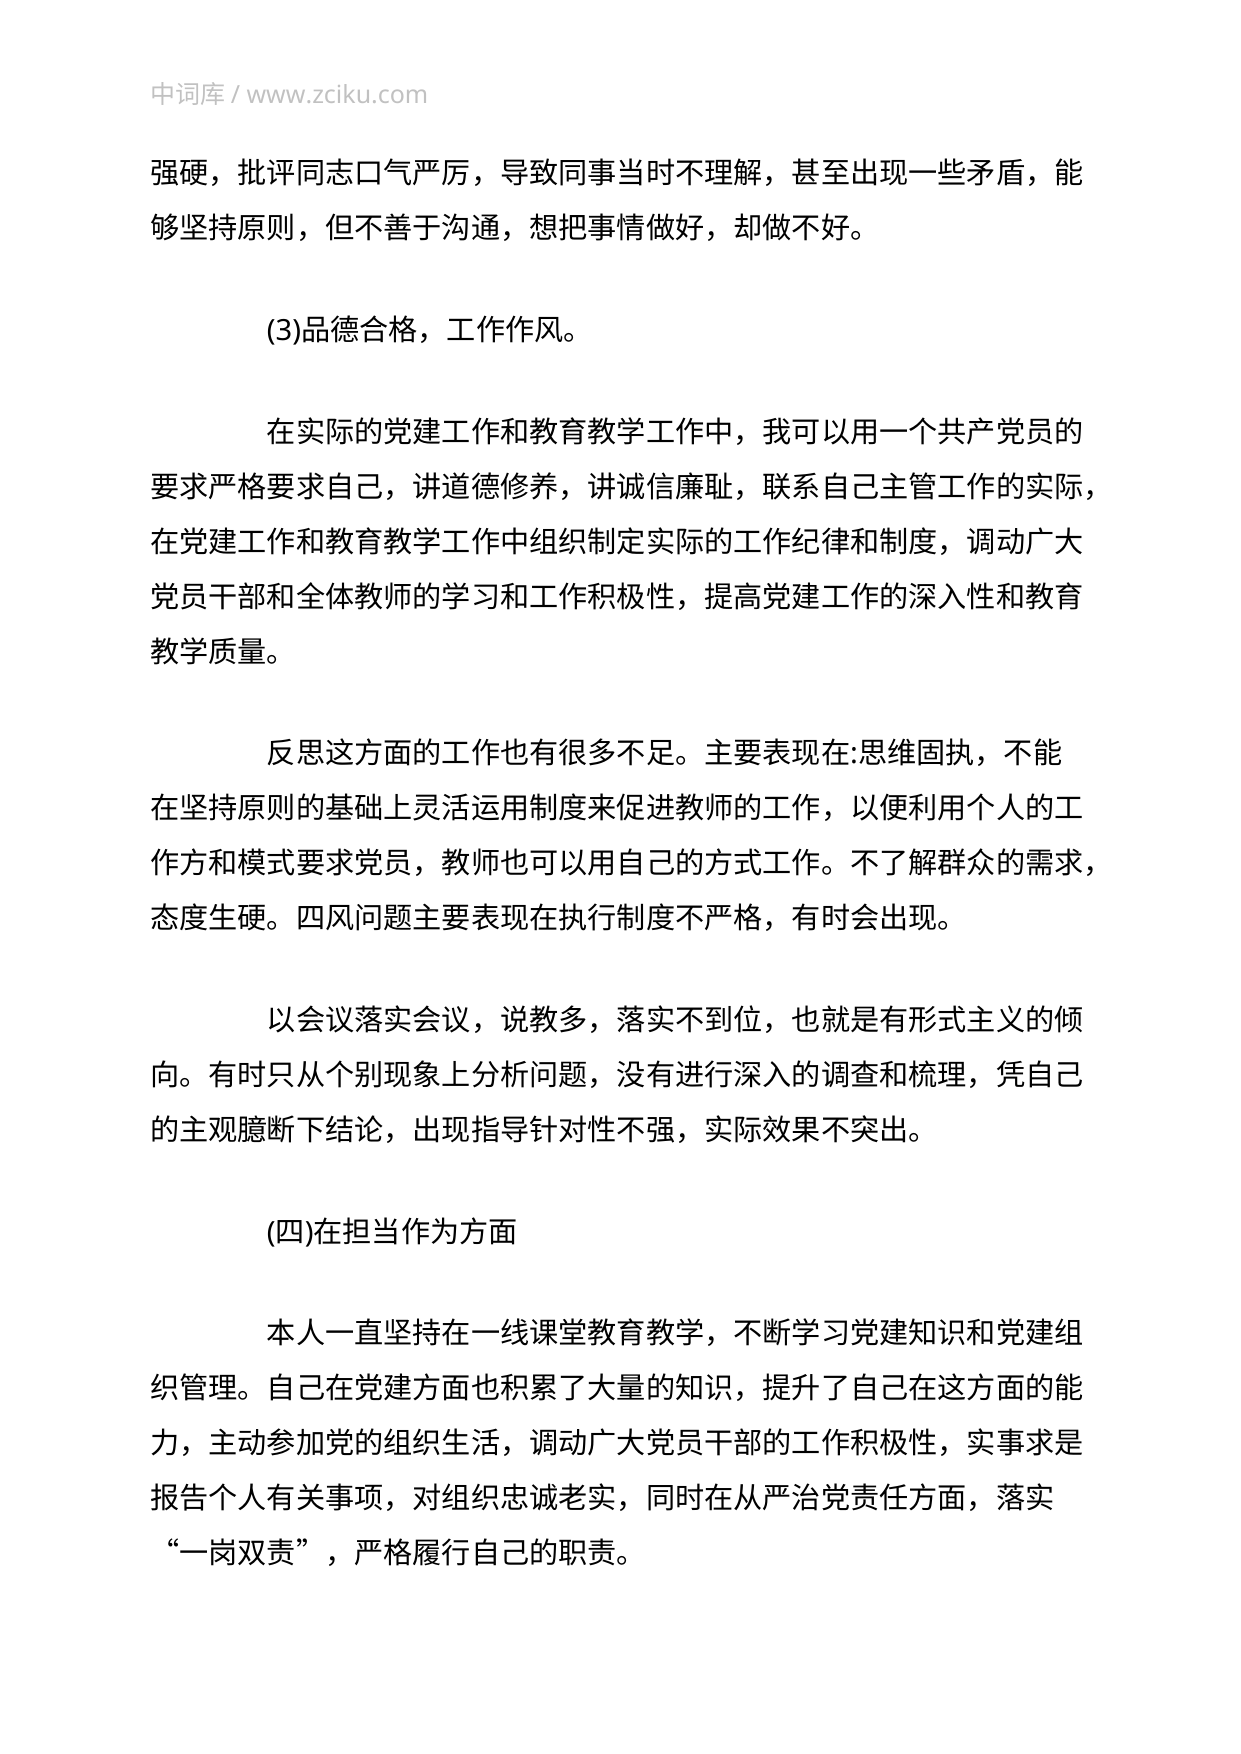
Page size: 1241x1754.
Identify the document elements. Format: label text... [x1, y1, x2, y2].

text 在实际的党建工作和教育教学工作中，我可以用一个共产党员的要求严格要求自己，讲道德修养，讲诚信廉耻，联系自己主管工作的实际，在党建工作和教育教学工作中组织制定实际的工作纪律和制度，调动广大党员干部和全体教师的学习和工作积极性，提高党建工作的深入性和教育教学质量。 [150, 409, 1090, 671]
text 以会议落实会议，说教多，落实不到位，也就是有形式主义的倾向。有时只从个别现象上分析问题，没有进行深入的调查和梳理，凭自己的主观臆断下结论，出现指导针对性不强，实际效果不突出。 [150, 997, 1090, 1149]
text (四)在担当作为方面 [150, 1208, 1090, 1251]
text (3)品德合格，工作作风。 [150, 307, 1090, 349]
text 本人一直坚持在一线课堂教育教学，不断学习党建知识和党建组织管理。自己在党建方面也积累了大量的知识，提升了自己在这方面的能力，主动参加党的组织生活，调动广大党员干部的工作积极性，实事求是报告个人有关事项，对组织忠诚老实，同时在从严治党责任方面，落实“一岗双责”，严格履行自己的职责。 [150, 1310, 1090, 1572]
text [150, 150, 1090, 247]
text 反思这方面的工作也有很多不足。主要表现在:思维固执，不能在坚持原则的基础上灵活运用制度来促进教师的工作，以便利用个人的工作方和模式要求党员，教师也可以用自己的方式工作。不了解群众的需求，态度生硬。四风问题主要表现在执行制度不严格，有时会出现。 [150, 730, 1090, 937]
